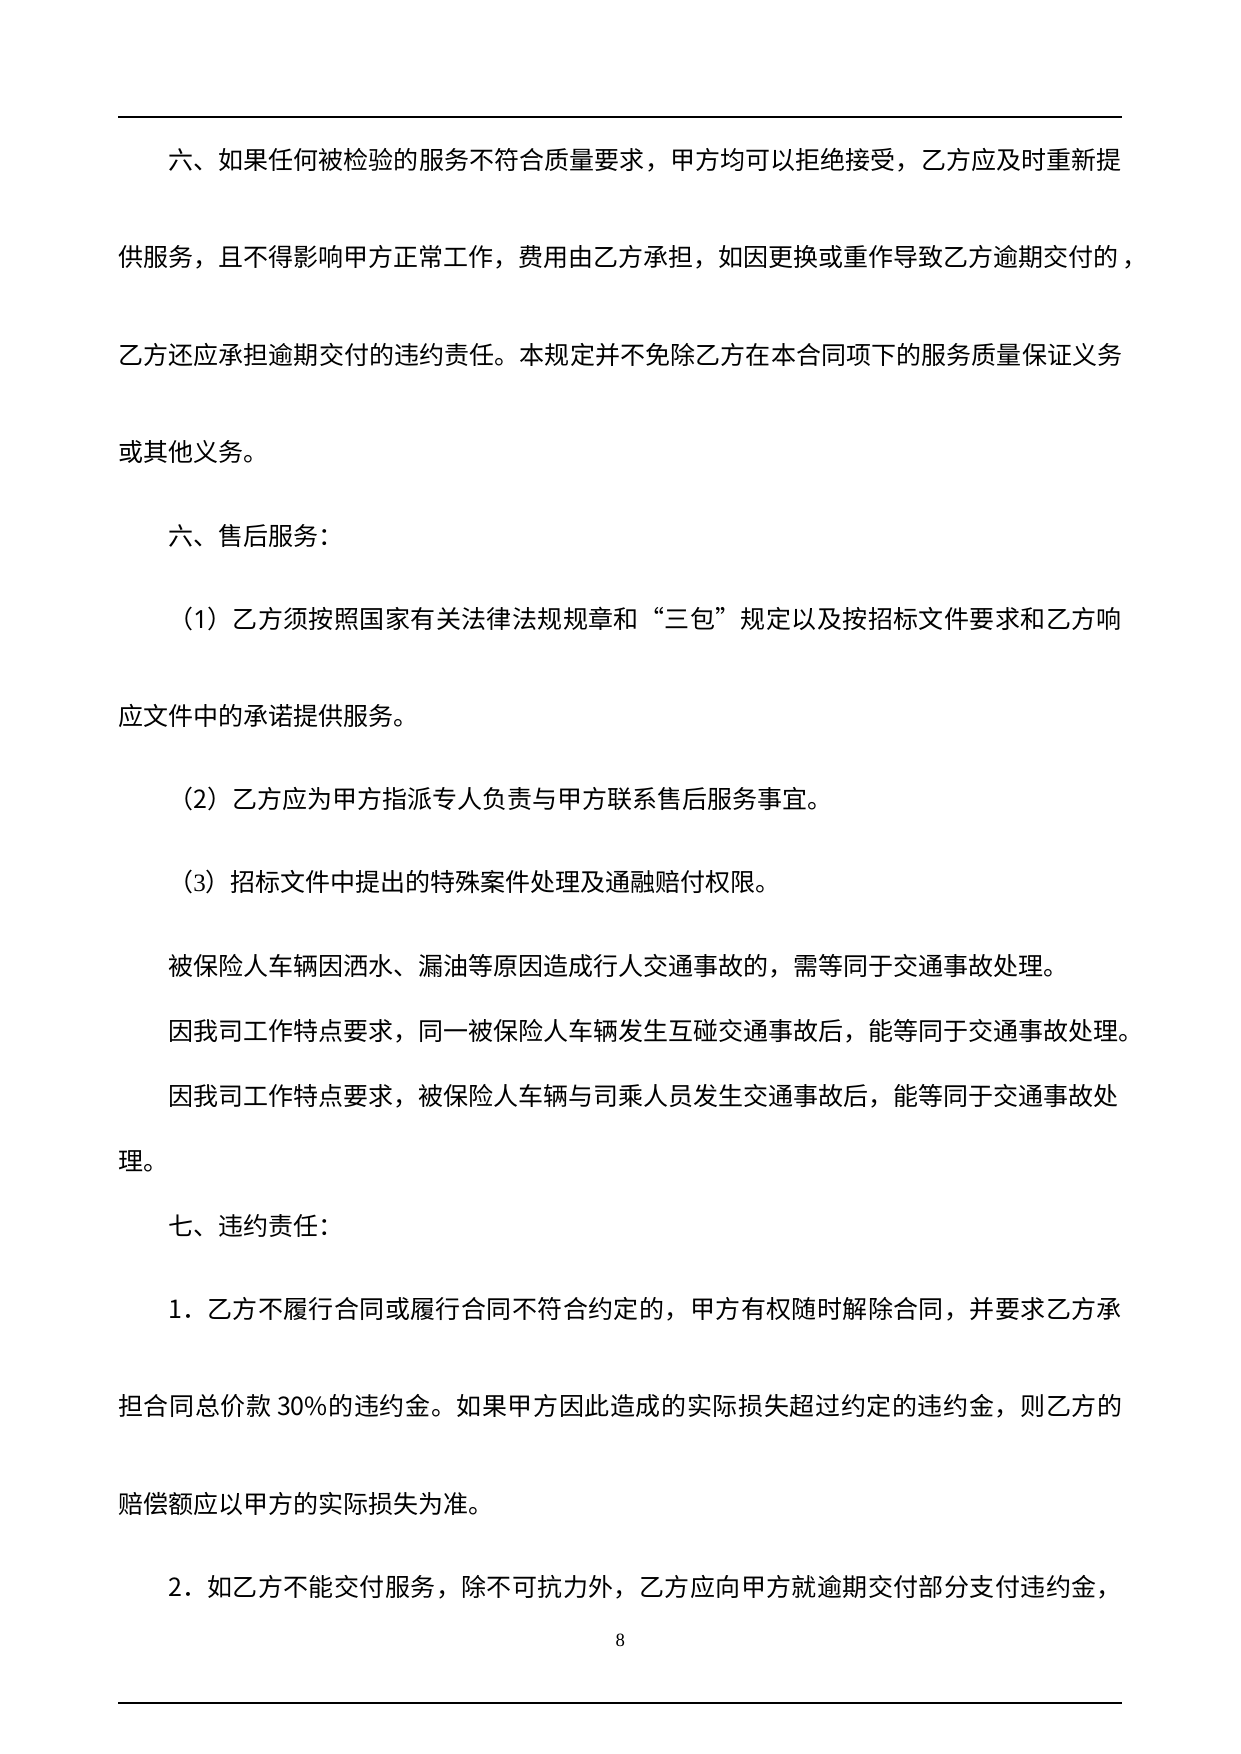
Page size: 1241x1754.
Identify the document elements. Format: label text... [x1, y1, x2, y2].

text 因我司工作特点要求，被保险人车辆与司乘人员发生交通事故后，能等同于交通事故处理。 [118, 1062, 1122, 1192]
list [118, 1553, 1122, 1618]
list 乙方须按照国家有关法律法规规章和“三包”规定以及按招标文件要求和乙方响应文件中的承诺提供服务。 [118, 585, 1122, 747]
text 六、售后服务： [118, 502, 1122, 567]
text 因我司工作特点要求，同一被保险人车辆发生互碰交通事故后，能等同于交通事故处理。 [118, 997, 1122, 1062]
text 七、违约责任： [118, 1192, 1122, 1257]
list 乙方应为甲方指派专人负责与甲方联系售后服务事宜。 [118, 765, 1122, 830]
list 乙方不履行合同或履行合同不符合约定的，甲方有权随时解除合同，并要求乙方承担合同总价款30%的违约金。如果甲方因此造成的实际损失超过约定的违约金，则乙方的赔偿额应以甲方的实际损失为准。 [118, 1275, 1122, 1535]
text 被保险人车辆因洒水、漏油等原因造成行人交通事故的，需等同于交通事故处理。 [118, 932, 1122, 997]
list 如果任何被检验的服务不符合质量要求，甲方均可以拒绝接受，乙方应及时重新提供服务，且不得影响甲方正常工作，费用由乙方承担，如因更换或重作导致乙方逾期交付的，乙方还应承担逾期交付的违约责任。本规定并不免除乙方在本合同项下的服务质量保证义务或其他义务。 [118, 126, 1122, 483]
list 招标文件中提出的特殊案件处理及通融赔付权限。 [118, 848, 1122, 913]
